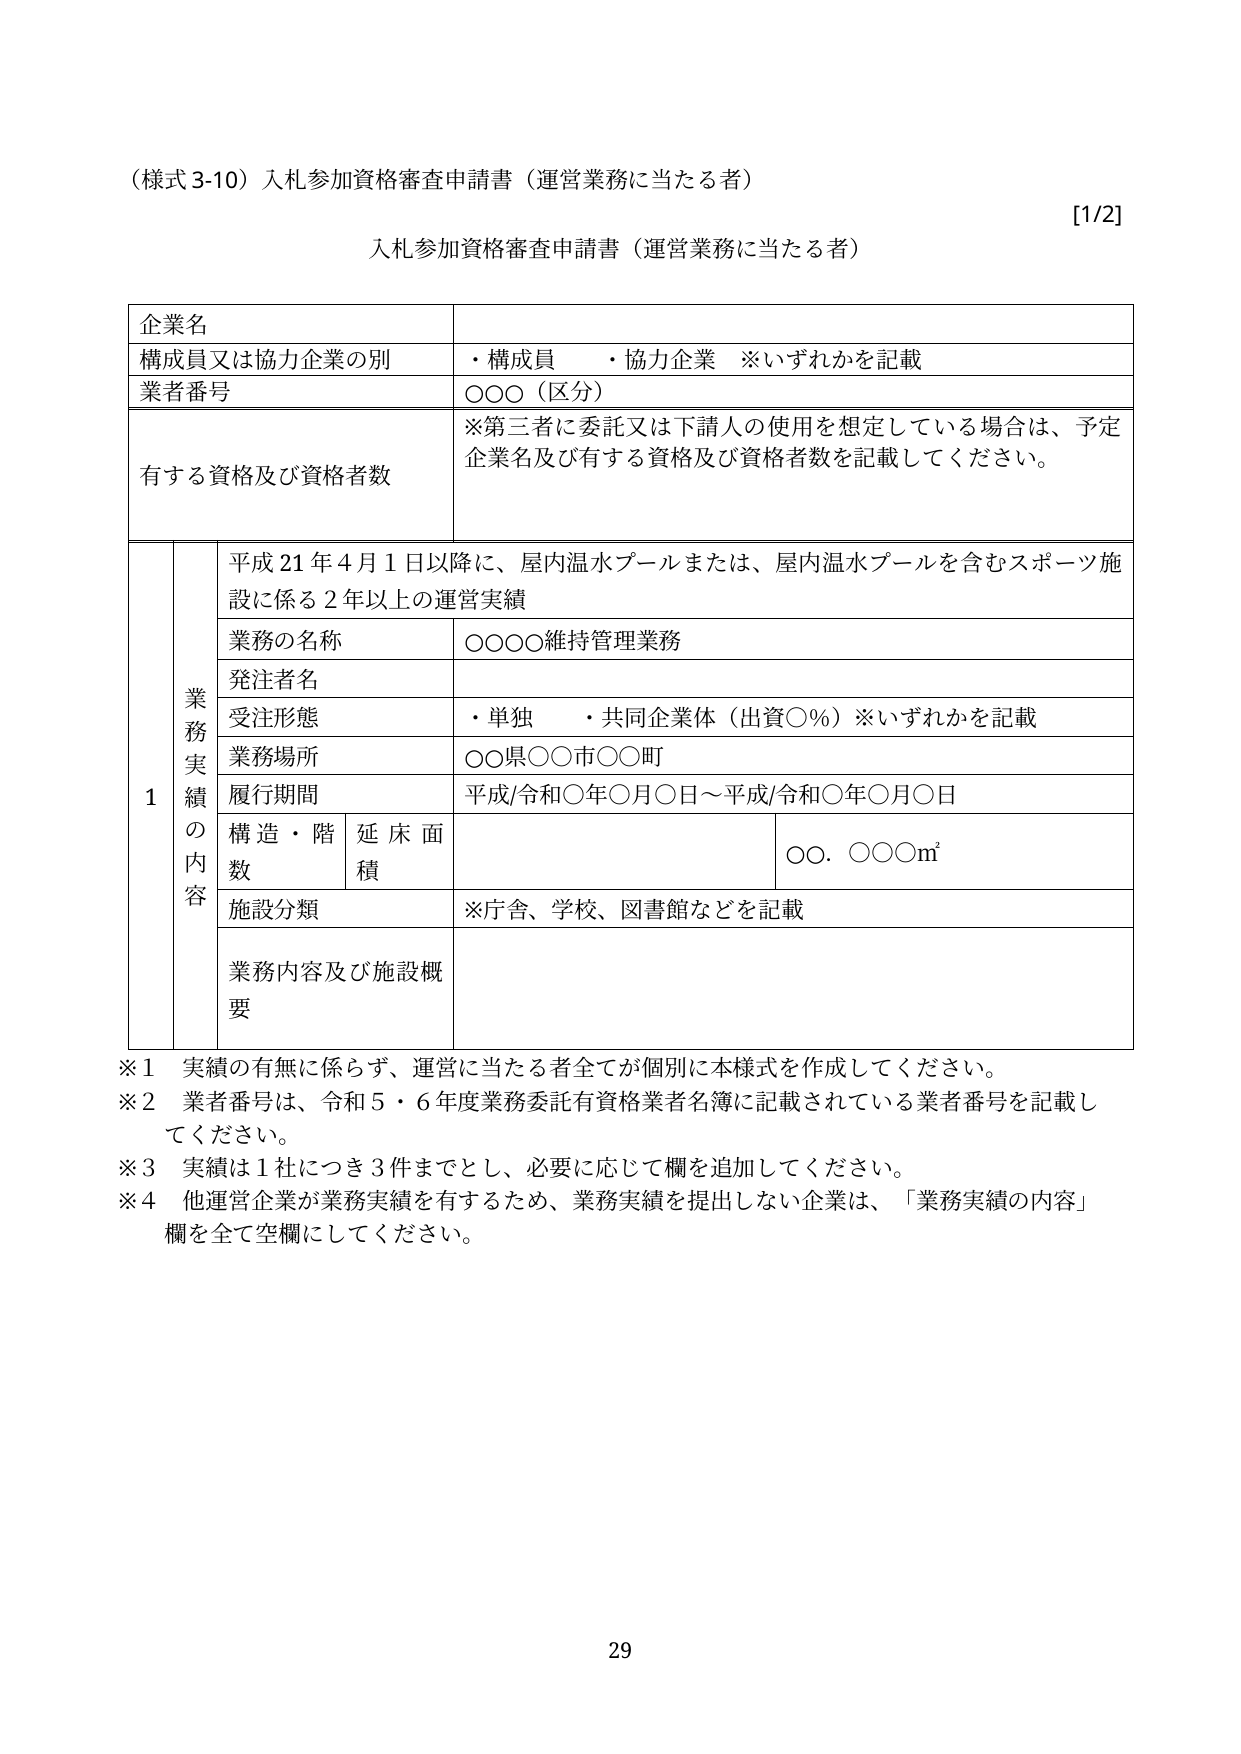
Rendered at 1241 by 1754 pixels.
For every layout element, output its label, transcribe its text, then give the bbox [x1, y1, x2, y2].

table_cell 発注者名 [218, 660, 453, 697]
table_cell ・単独 ・共同企業体（出資○％）※いずれかを記載 [454, 698, 1133, 736]
table_cell ○○県○○市○○町 [454, 737, 1133, 774]
text 入札参加資格審査申請書（運営業務に当たる者） [118, 229, 1122, 266]
table_cell 延床面積 [346, 814, 453, 889]
table_cell ○○○（区分） [454, 376, 1133, 407]
table_cell ○○．○○○㎡ [776, 814, 1133, 889]
table_cell ※庁舎、学校、図書館などを記載 [454, 890, 1133, 927]
table_cell ○○○○維持管理業務 [454, 619, 1133, 658]
table_cell 業務の名称 [218, 619, 453, 658]
text [1/2] [118, 198, 1122, 229]
text ※４ 他運営企業が業務実績を有するため、業務実績を提出しない企業は、「業務実績の内容」欄を全て空欄にしてください。 [118, 1183, 1122, 1249]
table_cell 構成員又は協力企業の別 [129, 344, 453, 375]
text ※１ 実績の有無に係らず、運営に当たる者全てが個別に本様式を作成してください。 [118, 1050, 1122, 1083]
table_header 企業名 [129, 305, 453, 342]
table_cell [454, 928, 1133, 1049]
table_cell ※第三者に委託又は下請人の使用を想定している場合は、予定企業名及び有する資格及び資格者数を記載してください。 [454, 410, 1133, 540]
table_cell 施設分類 [218, 890, 453, 927]
table_cell [454, 814, 775, 889]
table_cell 受注形態 [218, 698, 453, 736]
table_cell ・構成員 ・協力企業 ※いずれかを記載 [454, 344, 1133, 375]
table_cell 業務内容及び施設概要 [218, 928, 453, 1049]
text ※２ 業者番号は、令和５・６年度業務委託有資格業者名簿に記載されている業者番号を記載してください。 [118, 1083, 1122, 1149]
table_cell 業者番号 [129, 376, 453, 407]
table_header [454, 305, 1133, 342]
table_cell 業務実績の内容 [174, 543, 217, 1049]
table_cell 有する資格及び資格者数 [129, 410, 453, 540]
table_cell 1 [129, 543, 173, 1049]
table_cell 平成21年４月１日以降に、屋内温水プールまたは、屋内温水プールを含むスポーツ施設に係る２年以上の運営実績 [218, 543, 1133, 618]
table_cell 履行期間 [218, 775, 453, 813]
text ※３ 実績は１社につき３件までとし、必要に応じて欄を追加してください。 [118, 1149, 1122, 1183]
table_cell 平成/令和○年○月○日～平成/令和○年○月○日 [454, 775, 1133, 813]
table_cell 構造・階数 [218, 814, 345, 889]
table_cell [454, 660, 1133, 697]
list （様式3-10）入札参加資格審査申請書（運営業務に当たる者） [118, 160, 1122, 198]
table_cell 業務場所 [218, 737, 453, 774]
